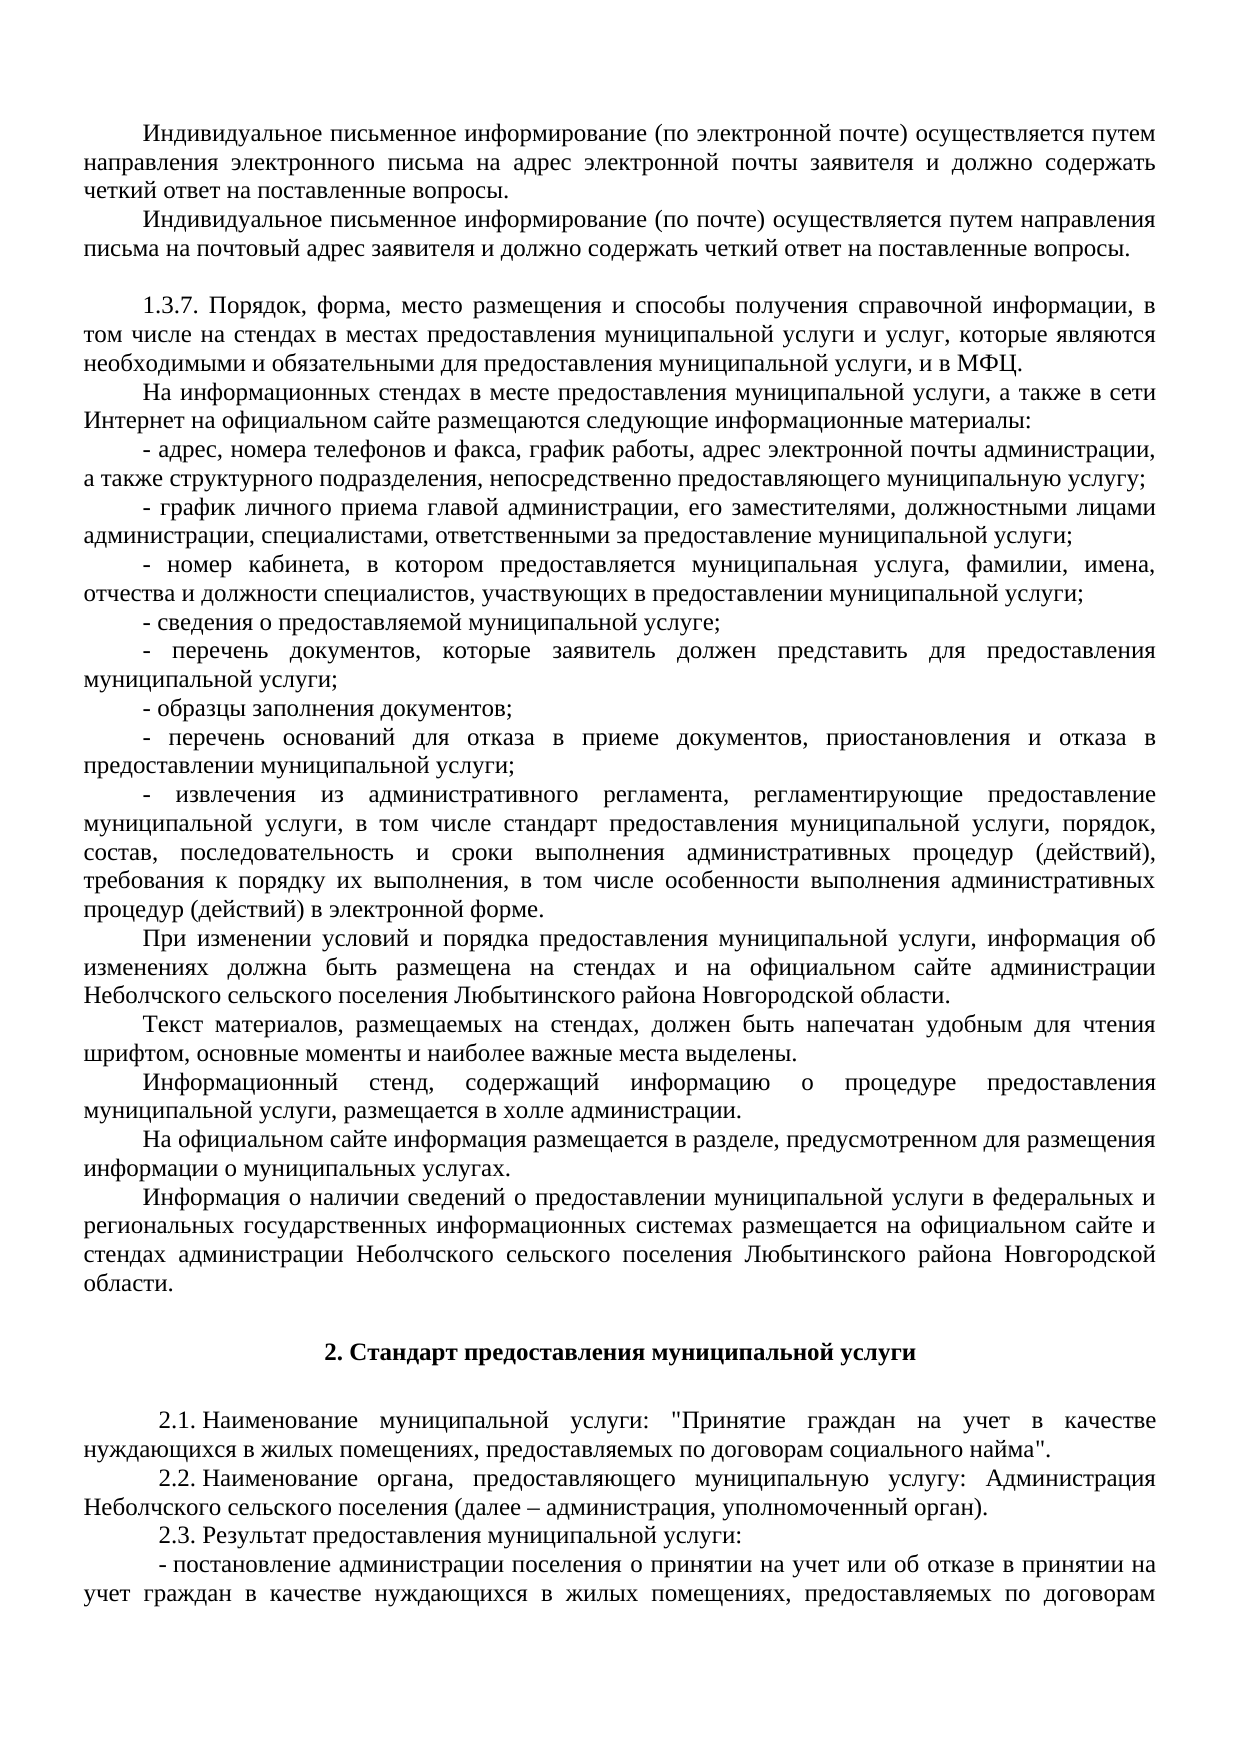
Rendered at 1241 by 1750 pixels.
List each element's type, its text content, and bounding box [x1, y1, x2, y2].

text 2.2. Наименование органа, предоставляющего муниципальную услугу: Администрация Неболчского сельского поселения (далее – администрация, уполномоченный орган). [83, 1463, 1157, 1521]
text На официальном сайте информация размещается в разделе, предусмотренном для размещения информации о муниципальных услугах. [83, 1124, 1157, 1182]
text - перечень оснований для отказа в приеме документов, приостановления и отказа в предоставлении муниципальной услуги; [83, 722, 1157, 779]
text 2.3. Результат предоставления муниципальной услуги: [83, 1521, 1157, 1549]
text 1.3.7. Порядок, форма, место размещения и способы получения справочной информации, в том числе на стендах в местах предоставления муниципальной услуги и услуг, которые являются необходимыми и обязательными для предоставления муниципальной услуги, и в МФЦ. [83, 291, 1157, 377]
text Информационный стенд, содержащий информацию о процедуре предоставления муниципальной услуги, размещается в холле администрации. [83, 1067, 1157, 1124]
text - образцы заполнения документов; [83, 693, 1157, 722]
text 2.1. Наименование муниципальной услуги: "Принятие граждан на учет в качестве нуждающихся в жилых помещениях, предоставляемых по договорам социального найма". [83, 1406, 1157, 1463]
text Информация о наличии сведений о предоставлении муниципальной услуги в федеральных и региональных государственных информационных системах размещается на официальном сайте и стендах администрации Неболчского сельского поселения Любытинского района Новгородской области. [83, 1182, 1157, 1297]
text - извлечения из административного регламента, регламентирующие предоставление муниципальной услуги, в том числе стандарт предоставления муниципальной услуги, порядок, состав, последовательность и сроки выполнения административных процедур (действий), требования к порядку их выполнения, в том числе особенности выполнения административных процедур (действий) в электронной форме. [83, 779, 1157, 923]
subtitle 2. Стандарт предоставления муниципальной услуги [83, 1337, 1157, 1366]
text Индивидуальное письменное информирование (по почте) осуществляется путем направления письма на почтовый адрес заявителя и должно содержать четкий ответ на поставленные вопросы. [83, 204, 1157, 262]
text При изменении условий и порядка предоставления муниципальной услуги, информация об изменениях должна быть размещена на стендах и на официальном сайте администрации Неболчского сельского поселения Любытинского района Новгородской области. [83, 923, 1157, 1009]
text - адрес, номера телефонов и факса, график работы, адрес электронной почты администрации, а также структурного подразделения, непосредственно предоставляющего муниципальную услугу; [83, 434, 1157, 492]
text - перечень документов, которые заявитель должен представить для предоставления муниципальной услуги; [83, 636, 1157, 693]
text На информационных стендах в месте предоставления муниципальной услуги, а также в сети Интернет на официальном сайте размещаются следующие информационные материалы: [83, 377, 1157, 434]
text - номер кабинета, в котором предоставляется муниципальная услуга, фамилии, имена, отчества и должности специалистов, участвующих в предоставлении муниципальной услуги; [83, 549, 1157, 607]
text - сведения о предоставляемой муниципальной услуге; [83, 607, 1157, 636]
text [83, 1549, 1157, 1607]
text - график личного приема главой администрации, его заместителями, должностными лицами администрации, специалистами, ответственными за предоставление муниципальной услуги; [83, 492, 1157, 549]
text Текст материалов, размещаемых на стендах, должен быть напечатан удобным для чтения шрифтом, основные моменты и наиболее важные места выделены. [83, 1009, 1157, 1067]
text Индивидуальное письменное информирование (по электронной почте) осуществляется путем направления электронного письма на адрес электронной почты заявителя и должно содержать четкий ответ на поставленные вопросы. [83, 118, 1157, 204]
